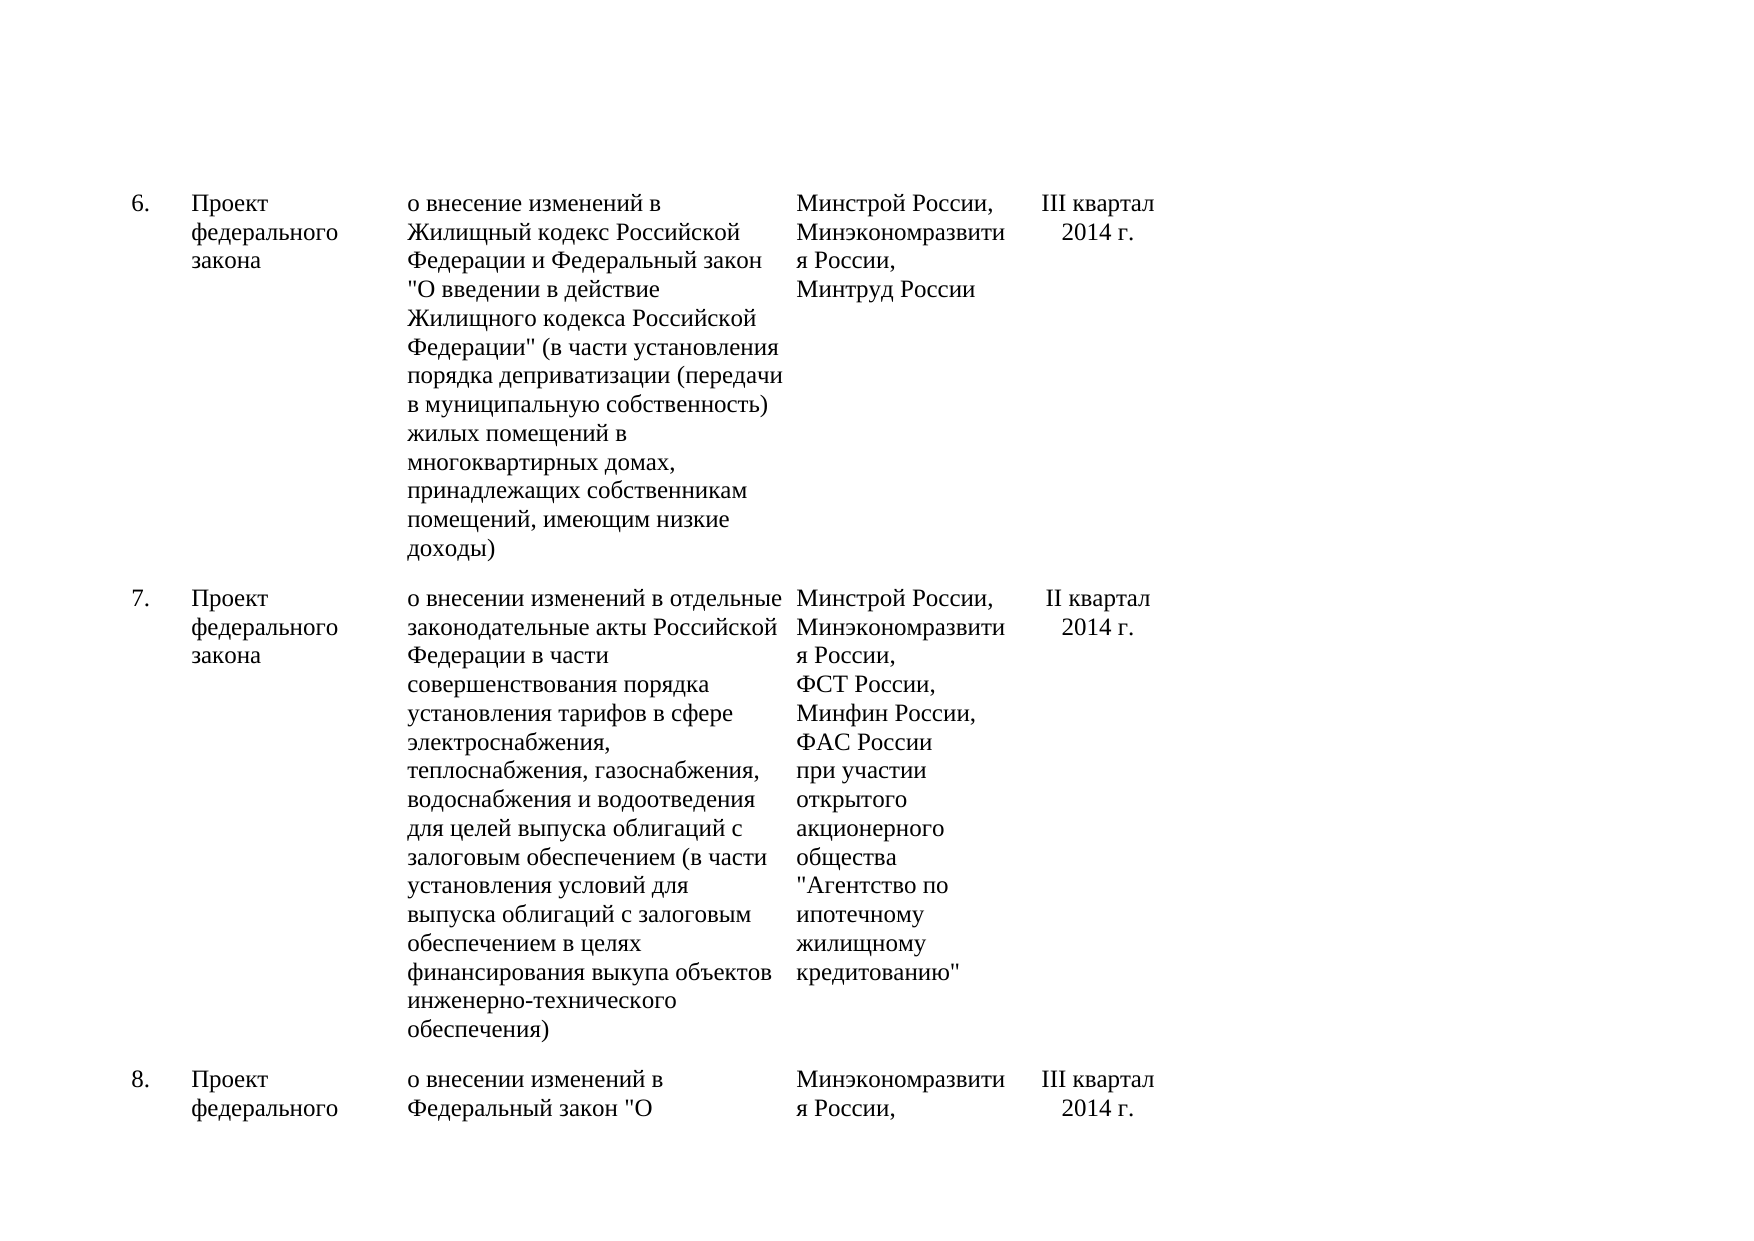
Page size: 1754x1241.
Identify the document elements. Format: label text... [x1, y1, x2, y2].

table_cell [185, 1054, 401, 1132]
table_cell Минстрой России, Минэкономразвития России, Минтруд России [790, 177, 1012, 572]
table_cell 6. [125, 177, 184, 572]
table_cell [790, 1054, 1012, 1132]
table_cell 7. [125, 572, 184, 1053]
table_cell Проект федерального закона [185, 572, 401, 1053]
table_cell Минстрой России, Минэкономразвития России, ФСТ России, Минфин России, ФАС России при участии открытого акционерного общества "Агентство по ипотечному жилищному кредитованию" [790, 572, 1012, 1053]
table_cell о внесение изменений в Жилищный кодекс Российской Федерации и Федеральный закон "О введении в действие Жилищного кодекса Российской Федерации" (в части установления порядка деприватизации (передачи в муниципальную собственность) жилых помещений в многоквартирных домах, принадлежащих собственникам помещений, имеющим низкие доходы) [401, 177, 790, 572]
table_cell о внесении изменений в отдельные законодательные акты Российской Федерации в части совершенствования порядка установления тарифов в сфере электроснабжения, теплоснабжения, газоснабжения, водоснабжения и водоотведения для целей выпуска облигаций с залоговым обеспечением (в части установления условий для выпуска облигаций с залоговым обеспечением в целях финансирования выкупа объектов инженерно-технического обеспечения) [401, 572, 790, 1053]
table_cell 8. [125, 1054, 184, 1132]
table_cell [185, 177, 401, 572]
table_cell III квартал 2014 г. [1012, 177, 1184, 572]
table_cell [401, 1054, 790, 1132]
table_cell III квартал 2014 г. [1012, 1054, 1184, 1132]
table_cell II квартал 2014 г. [1012, 572, 1184, 1053]
